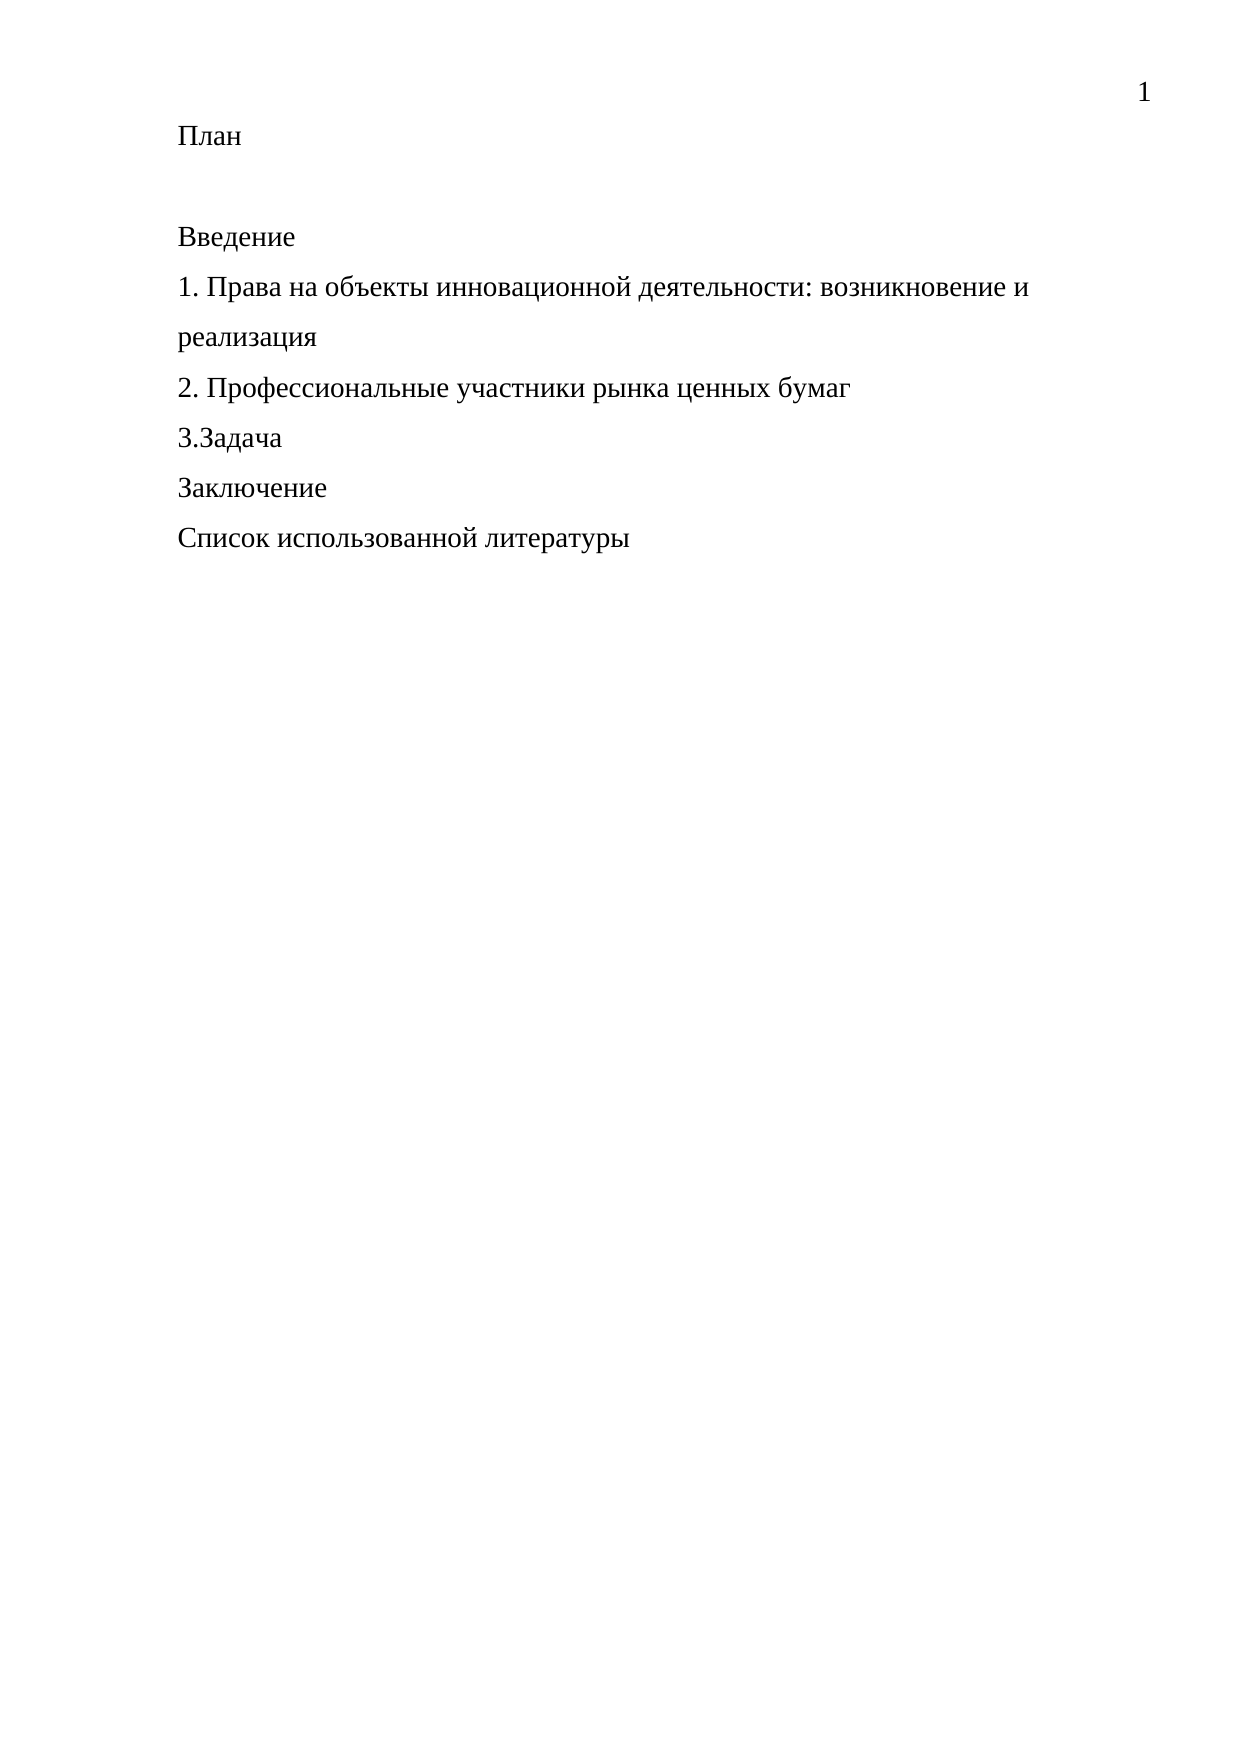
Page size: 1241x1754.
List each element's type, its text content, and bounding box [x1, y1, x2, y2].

text 1. Права на объекты инновационной деятельности: возникновение и реализация [177, 269, 1152, 353]
text 3.Задача [177, 420, 1152, 453]
text Введение [177, 219, 1152, 252]
text 2. Профессиональные участники рынка ценных бумаг [177, 370, 1152, 403]
text План [177, 118, 1152, 152]
text Список использованной литературы [177, 521, 1152, 554]
text Заключение [177, 470, 1152, 504]
